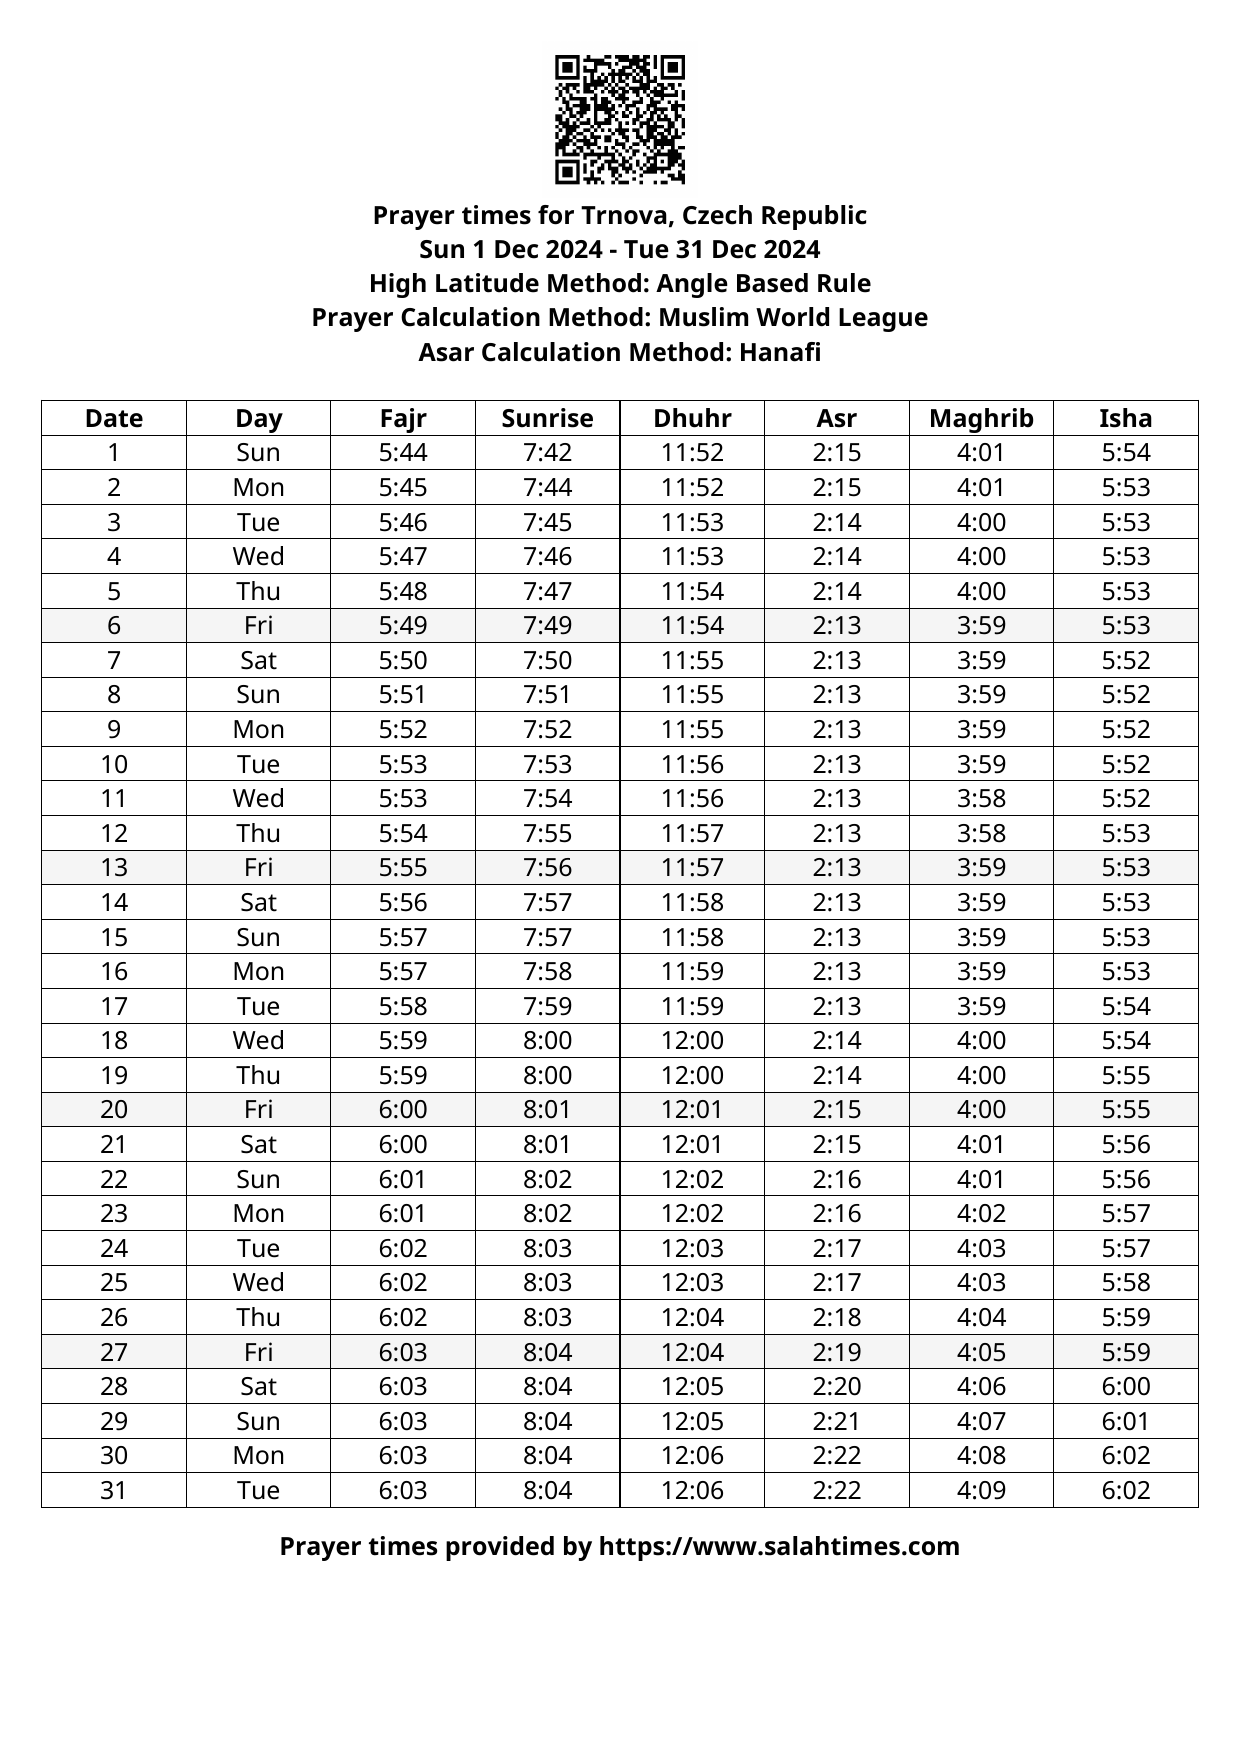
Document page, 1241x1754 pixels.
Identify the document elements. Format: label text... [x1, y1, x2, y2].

table_cell 7:58 [476, 954, 619, 988]
table_cell 2 [42, 470, 186, 504]
table_cell 5:54 [331, 816, 475, 849]
table_cell 11:59 [621, 989, 764, 1022]
table_cell 2:14 [765, 574, 909, 607]
table_cell 7:54 [476, 781, 619, 815]
table_cell 2:15 [765, 436, 909, 469]
table_cell 5:54 [1054, 989, 1198, 1022]
table_cell 11:56 [621, 747, 764, 780]
table_cell 11:52 [621, 470, 764, 504]
table_cell 7:47 [476, 574, 619, 607]
table_cell 8 [42, 678, 186, 711]
table_cell 6:01 [331, 1162, 475, 1195]
table_cell 8:00 [476, 1024, 619, 1057]
table_cell 7:50 [476, 643, 619, 677]
table_cell 12:05 [621, 1369, 764, 1403]
table_cell 2:13 [765, 643, 909, 677]
table_cell 2:14 [765, 539, 909, 573]
table_cell 12:05 [621, 1404, 764, 1437]
table_cell 5:57 [1054, 1196, 1198, 1230]
table_cell 15 [42, 920, 186, 953]
table_cell Wed [187, 1266, 330, 1299]
table_cell 2:21 [765, 1404, 909, 1437]
table_cell 31 [42, 1473, 186, 1507]
table_cell 8:04 [476, 1473, 619, 1507]
table_cell 7:59 [476, 989, 619, 1022]
table_cell 14 [42, 885, 186, 919]
table_cell Mon [187, 1439, 330, 1472]
table_cell 5:55 [331, 851, 475, 884]
table_cell 5:53 [1054, 816, 1198, 849]
table_cell Sat [187, 643, 330, 677]
table_cell 7:42 [476, 436, 619, 469]
table_cell Sat [187, 1127, 330, 1161]
table_cell 4:03 [910, 1231, 1053, 1264]
table_cell 4 [42, 539, 186, 573]
table_cell 6:00 [331, 1093, 475, 1126]
table_cell 7:44 [476, 470, 619, 504]
table_cell 2:13 [765, 920, 909, 953]
table_cell 11:57 [621, 816, 764, 849]
table_cell 8:02 [476, 1196, 619, 1230]
table_cell Tue [187, 989, 330, 1022]
table_cell 2:13 [765, 747, 909, 780]
table_header Isha [1054, 401, 1198, 434]
table_cell 7:52 [476, 712, 619, 746]
text High Latitude Method: Angle Based Rule [42, 266, 1198, 300]
table_cell 30 [42, 1439, 186, 1472]
table_cell 4:01 [910, 1127, 1053, 1161]
table_cell 29 [42, 1404, 186, 1437]
table_cell 6:02 [331, 1300, 475, 1334]
table_cell 6:03 [331, 1439, 475, 1472]
table_cell 4:01 [910, 1162, 1053, 1195]
table_cell 1 [42, 436, 186, 469]
table_cell 5:52 [1054, 678, 1198, 711]
table_cell 5:54 [1054, 1024, 1198, 1057]
table_cell 5:58 [1054, 1266, 1198, 1299]
table_cell 8:02 [476, 1162, 619, 1195]
table_cell 19 [42, 1058, 186, 1092]
table_cell 5:52 [1054, 781, 1198, 815]
table_cell Sun [187, 436, 330, 469]
table_cell 26 [42, 1300, 186, 1334]
table_cell 3:59 [910, 885, 1053, 919]
table_cell 8:03 [476, 1300, 619, 1334]
table_cell 27 [42, 1335, 186, 1368]
table_cell 5:53 [1054, 539, 1198, 573]
table_cell 11:54 [621, 574, 764, 607]
table_cell 5:52 [1054, 643, 1198, 677]
table_cell 12:04 [621, 1335, 764, 1368]
table_cell 2:13 [765, 609, 909, 642]
table_cell 4:03 [910, 1266, 1053, 1299]
table_cell 2:20 [765, 1369, 909, 1403]
table_cell Wed [187, 1024, 330, 1057]
table_cell 11:55 [621, 678, 764, 711]
table_cell 11:52 [621, 436, 764, 469]
table_cell Fri [187, 1335, 330, 1368]
table_cell 2:13 [765, 816, 909, 849]
table_cell 7:57 [476, 885, 619, 919]
table_cell 6:03 [331, 1369, 475, 1403]
table_cell 16 [42, 954, 186, 988]
table_header Dhuhr [621, 401, 764, 434]
table_cell 5:45 [331, 470, 475, 504]
text Prayer Calculation Method: Muslim World League [42, 300, 1198, 334]
table_cell 12:01 [621, 1127, 764, 1161]
table_cell 13 [42, 851, 186, 884]
table_cell 5:50 [331, 643, 475, 677]
table_cell 5:52 [331, 712, 475, 746]
table_cell 8:04 [476, 1404, 619, 1437]
table_cell 2:13 [765, 712, 909, 746]
text Prayer times for Trnova, Czech Republic [42, 198, 1198, 232]
table_cell 5:57 [331, 954, 475, 988]
table_cell 11:59 [621, 954, 764, 988]
table_header Date [42, 401, 186, 434]
table_cell 11 [42, 781, 186, 815]
table_cell 5:59 [1054, 1300, 1198, 1334]
table_cell 4:00 [910, 1024, 1053, 1057]
table_cell 2:13 [765, 954, 909, 988]
table_cell 3:59 [910, 643, 1053, 677]
table_cell 2:17 [765, 1231, 909, 1264]
table_cell 4:05 [910, 1335, 1053, 1368]
table_cell 7:56 [476, 851, 619, 884]
table_cell 5:55 [1054, 1058, 1198, 1092]
table_cell 2:13 [765, 885, 909, 919]
table_cell 8:04 [476, 1439, 619, 1472]
table_cell 5 [42, 574, 186, 607]
table_cell 20 [42, 1093, 186, 1126]
table_cell Tue [187, 1473, 330, 1507]
table_cell 2:13 [765, 851, 909, 884]
table_cell 12:01 [621, 1093, 764, 1126]
table_cell 11:57 [621, 851, 764, 884]
table_cell 3:58 [910, 781, 1053, 815]
table_cell 12:06 [621, 1439, 764, 1472]
table_cell Fri [187, 851, 330, 884]
table_cell 5:57 [1054, 1231, 1198, 1264]
table_cell 12:00 [621, 1024, 764, 1057]
table_cell 12:00 [621, 1058, 764, 1092]
table_cell 22 [42, 1162, 186, 1195]
table_header Day [187, 401, 330, 434]
table_cell 6 [42, 609, 186, 642]
table_cell Mon [187, 954, 330, 988]
table_cell 5:53 [1054, 505, 1198, 538]
table_cell 5:51 [331, 678, 475, 711]
table_cell 3:59 [910, 747, 1053, 780]
table_cell Thu [187, 1058, 330, 1092]
table_cell Sat [187, 885, 330, 919]
table_cell 5:53 [1054, 954, 1198, 988]
table_cell Tue [187, 505, 330, 538]
table_cell 2:15 [765, 1127, 909, 1161]
table_cell 5:56 [1054, 1162, 1198, 1195]
table_cell 2:13 [765, 781, 909, 815]
table_cell 12:04 [621, 1300, 764, 1334]
table_cell 9 [42, 712, 186, 746]
table_cell 5:46 [331, 505, 475, 538]
table_cell 3:59 [910, 712, 1053, 746]
table_cell 2:14 [765, 505, 909, 538]
table_cell Tue [187, 747, 330, 780]
table_cell 11:53 [621, 505, 764, 538]
table_cell 2:17 [765, 1266, 909, 1299]
table_cell 2:14 [765, 1024, 909, 1057]
table_cell 6:02 [1054, 1473, 1198, 1507]
table_cell 2:16 [765, 1196, 909, 1230]
table_cell 5:48 [331, 574, 475, 607]
table_cell 4:02 [910, 1196, 1053, 1230]
table_cell 6:02 [331, 1231, 475, 1264]
table_cell 3:58 [910, 816, 1053, 849]
table_cell 5:59 [331, 1058, 475, 1092]
table_cell Sun [187, 1162, 330, 1195]
table_cell 3:59 [910, 954, 1053, 988]
table_cell 5:53 [1054, 609, 1198, 642]
table_cell Wed [187, 539, 330, 573]
table_cell 4:00 [910, 505, 1053, 538]
table_cell 24 [42, 1231, 186, 1264]
table_cell 5:49 [331, 609, 475, 642]
table_cell 6:03 [331, 1473, 475, 1507]
table_cell 4:00 [910, 1093, 1053, 1126]
table_cell 12:02 [621, 1196, 764, 1230]
table_cell 6:01 [1054, 1404, 1198, 1437]
table_cell 5:53 [1054, 885, 1198, 919]
table_cell 4:01 [910, 470, 1053, 504]
text Asar Calculation Method: Hanafi [42, 334, 1198, 368]
table_cell Thu [187, 574, 330, 607]
table_cell 5:55 [1054, 1093, 1198, 1126]
table_cell 7:49 [476, 609, 619, 642]
table_cell 8:01 [476, 1093, 619, 1126]
table_cell 25 [42, 1266, 186, 1299]
table_cell 4:06 [910, 1369, 1053, 1403]
table_cell Sun [187, 920, 330, 953]
table_cell 3:59 [910, 851, 1053, 884]
table_header Asr [765, 401, 909, 434]
table_cell 5:53 [331, 781, 475, 815]
table_cell Sat [187, 1369, 330, 1403]
table_cell Tue [187, 1231, 330, 1264]
table_cell 5:52 [1054, 712, 1198, 746]
table_cell 5:53 [1054, 851, 1198, 884]
table_cell 7:45 [476, 505, 619, 538]
table_cell 2:13 [765, 989, 909, 1022]
table_cell 2:16 [765, 1162, 909, 1195]
table_header Fajr [331, 401, 475, 434]
table_cell 8:04 [476, 1335, 619, 1368]
table_cell Fri [187, 1093, 330, 1126]
table_cell 11:55 [621, 643, 764, 677]
table_cell 5:53 [1054, 574, 1198, 607]
table_cell 5:47 [331, 539, 475, 573]
table_cell 17 [42, 989, 186, 1022]
table_cell 5:56 [331, 885, 475, 919]
table_cell 5:56 [1054, 1127, 1198, 1161]
table_cell 18 [42, 1024, 186, 1057]
table_cell 12:03 [621, 1266, 764, 1299]
text Prayer times provided by https://www.salahtimes.com [42, 1528, 1198, 1563]
picture [542, 41, 699, 198]
table_cell 3:59 [910, 920, 1053, 953]
table_cell 5:57 [331, 920, 475, 953]
table_cell 11:55 [621, 712, 764, 746]
table_cell 7 [42, 643, 186, 677]
table_cell 11:54 [621, 609, 764, 642]
table_header Maghrib [910, 401, 1053, 434]
table_cell 6:03 [331, 1335, 475, 1368]
table_cell 7:55 [476, 816, 619, 849]
table_cell 5:54 [1054, 436, 1198, 469]
table_cell 23 [42, 1196, 186, 1230]
table_cell 21 [42, 1127, 186, 1161]
table_cell 5:53 [331, 747, 475, 780]
table_cell 4:01 [910, 436, 1053, 469]
table_cell 4:00 [910, 574, 1053, 607]
table_cell 11:53 [621, 539, 764, 573]
table_cell 3:59 [910, 678, 1053, 711]
table_cell 8:03 [476, 1231, 619, 1264]
table_cell Mon [187, 1196, 330, 1230]
table_cell 12 [42, 816, 186, 849]
table_cell 3 [42, 505, 186, 538]
table_cell 6:02 [1054, 1439, 1198, 1472]
table_cell 6:02 [331, 1266, 475, 1299]
table_cell 7:51 [476, 678, 619, 711]
table_cell 12:03 [621, 1231, 764, 1264]
table_cell 2:22 [765, 1473, 909, 1507]
table_cell Sun [187, 678, 330, 711]
table_cell 8:00 [476, 1058, 619, 1092]
table_cell 3:59 [910, 989, 1053, 1022]
table_cell 4:04 [910, 1300, 1053, 1334]
text Sun 1 Dec 2024 - Tue 31 Dec 2024 [42, 232, 1198, 266]
table_cell 5:53 [1054, 920, 1198, 953]
table_cell 2:19 [765, 1335, 909, 1368]
table_cell 6:00 [1054, 1369, 1198, 1403]
table_cell 11:56 [621, 781, 764, 815]
table_cell 4:09 [910, 1473, 1053, 1507]
table_cell 5:59 [1054, 1335, 1198, 1368]
table_cell 2:15 [765, 470, 909, 504]
table_cell 5:44 [331, 436, 475, 469]
table_cell 12:06 [621, 1473, 764, 1507]
table_cell 2:13 [765, 678, 909, 711]
table_cell 4:00 [910, 539, 1053, 573]
table_cell 6:03 [331, 1404, 475, 1437]
table_cell 2:14 [765, 1058, 909, 1092]
table_cell Mon [187, 470, 330, 504]
table_cell Thu [187, 1300, 330, 1334]
table_cell Mon [187, 712, 330, 746]
table_cell 11:58 [621, 885, 764, 919]
table_cell Thu [187, 816, 330, 849]
table_cell 8:04 [476, 1369, 619, 1403]
table_cell 8:03 [476, 1266, 619, 1299]
table_cell 2:18 [765, 1300, 909, 1334]
table_cell Wed [187, 781, 330, 815]
table_cell 11:58 [621, 920, 764, 953]
table_cell 7:46 [476, 539, 619, 573]
table_cell 2:15 [765, 1093, 909, 1126]
table_cell 7:57 [476, 920, 619, 953]
table_cell Fri [187, 609, 330, 642]
table_cell 5:53 [1054, 470, 1198, 504]
table_cell 7:53 [476, 747, 619, 780]
table_cell 4:07 [910, 1404, 1053, 1437]
table_cell 28 [42, 1369, 186, 1403]
table_cell 8:01 [476, 1127, 619, 1161]
table_cell 2:22 [765, 1439, 909, 1472]
table_cell 12:02 [621, 1162, 764, 1195]
table_cell 5:59 [331, 1024, 475, 1057]
table_cell Sun [187, 1404, 330, 1437]
table_cell 6:00 [331, 1127, 475, 1161]
table_cell 3:59 [910, 609, 1053, 642]
table_cell 10 [42, 747, 186, 780]
table_cell 4:08 [910, 1439, 1053, 1472]
table_cell 6:01 [331, 1196, 475, 1230]
table_cell 5:52 [1054, 747, 1198, 780]
table_cell 5:58 [331, 989, 475, 1022]
table_cell 4:00 [910, 1058, 1053, 1092]
table_header Sunrise [476, 401, 619, 434]
